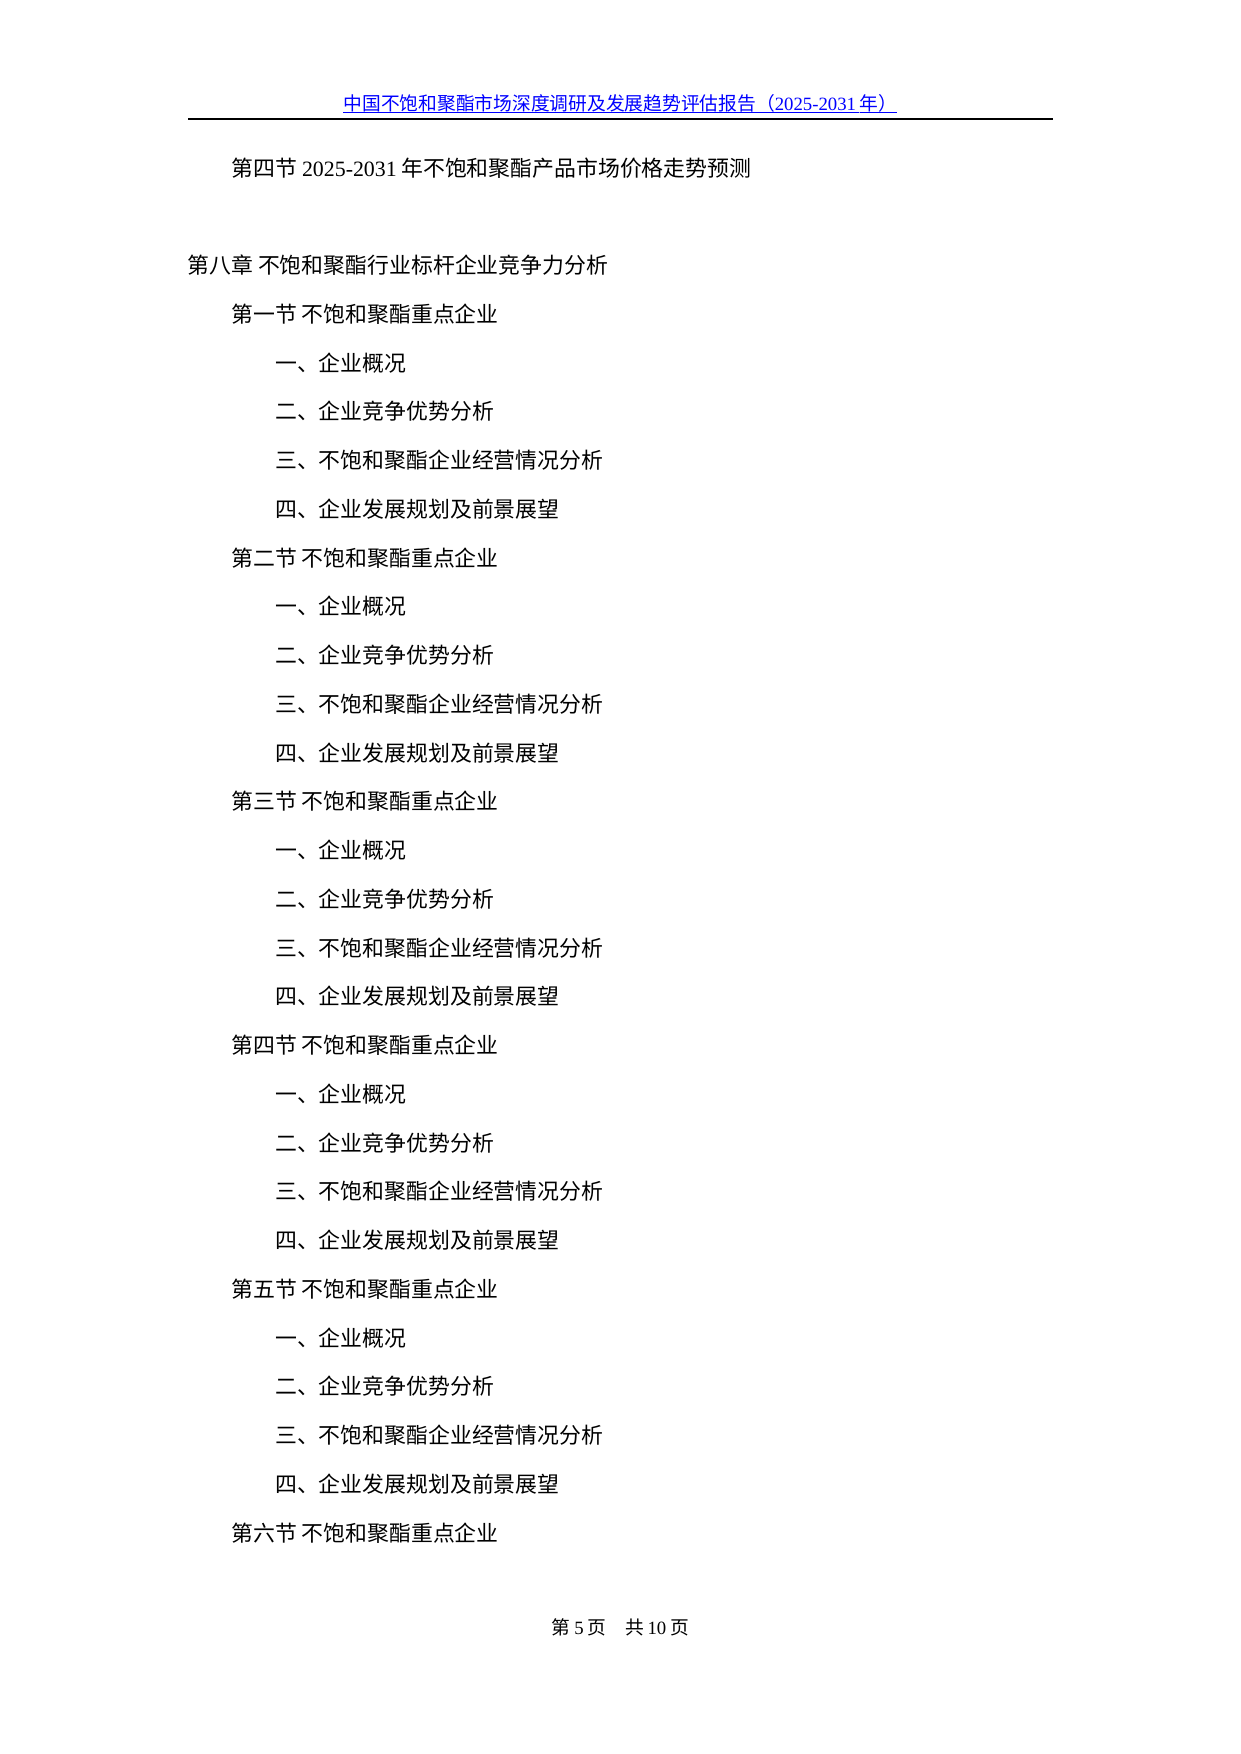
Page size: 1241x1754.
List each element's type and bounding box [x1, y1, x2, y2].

text [187, 150, 1053, 1548]
